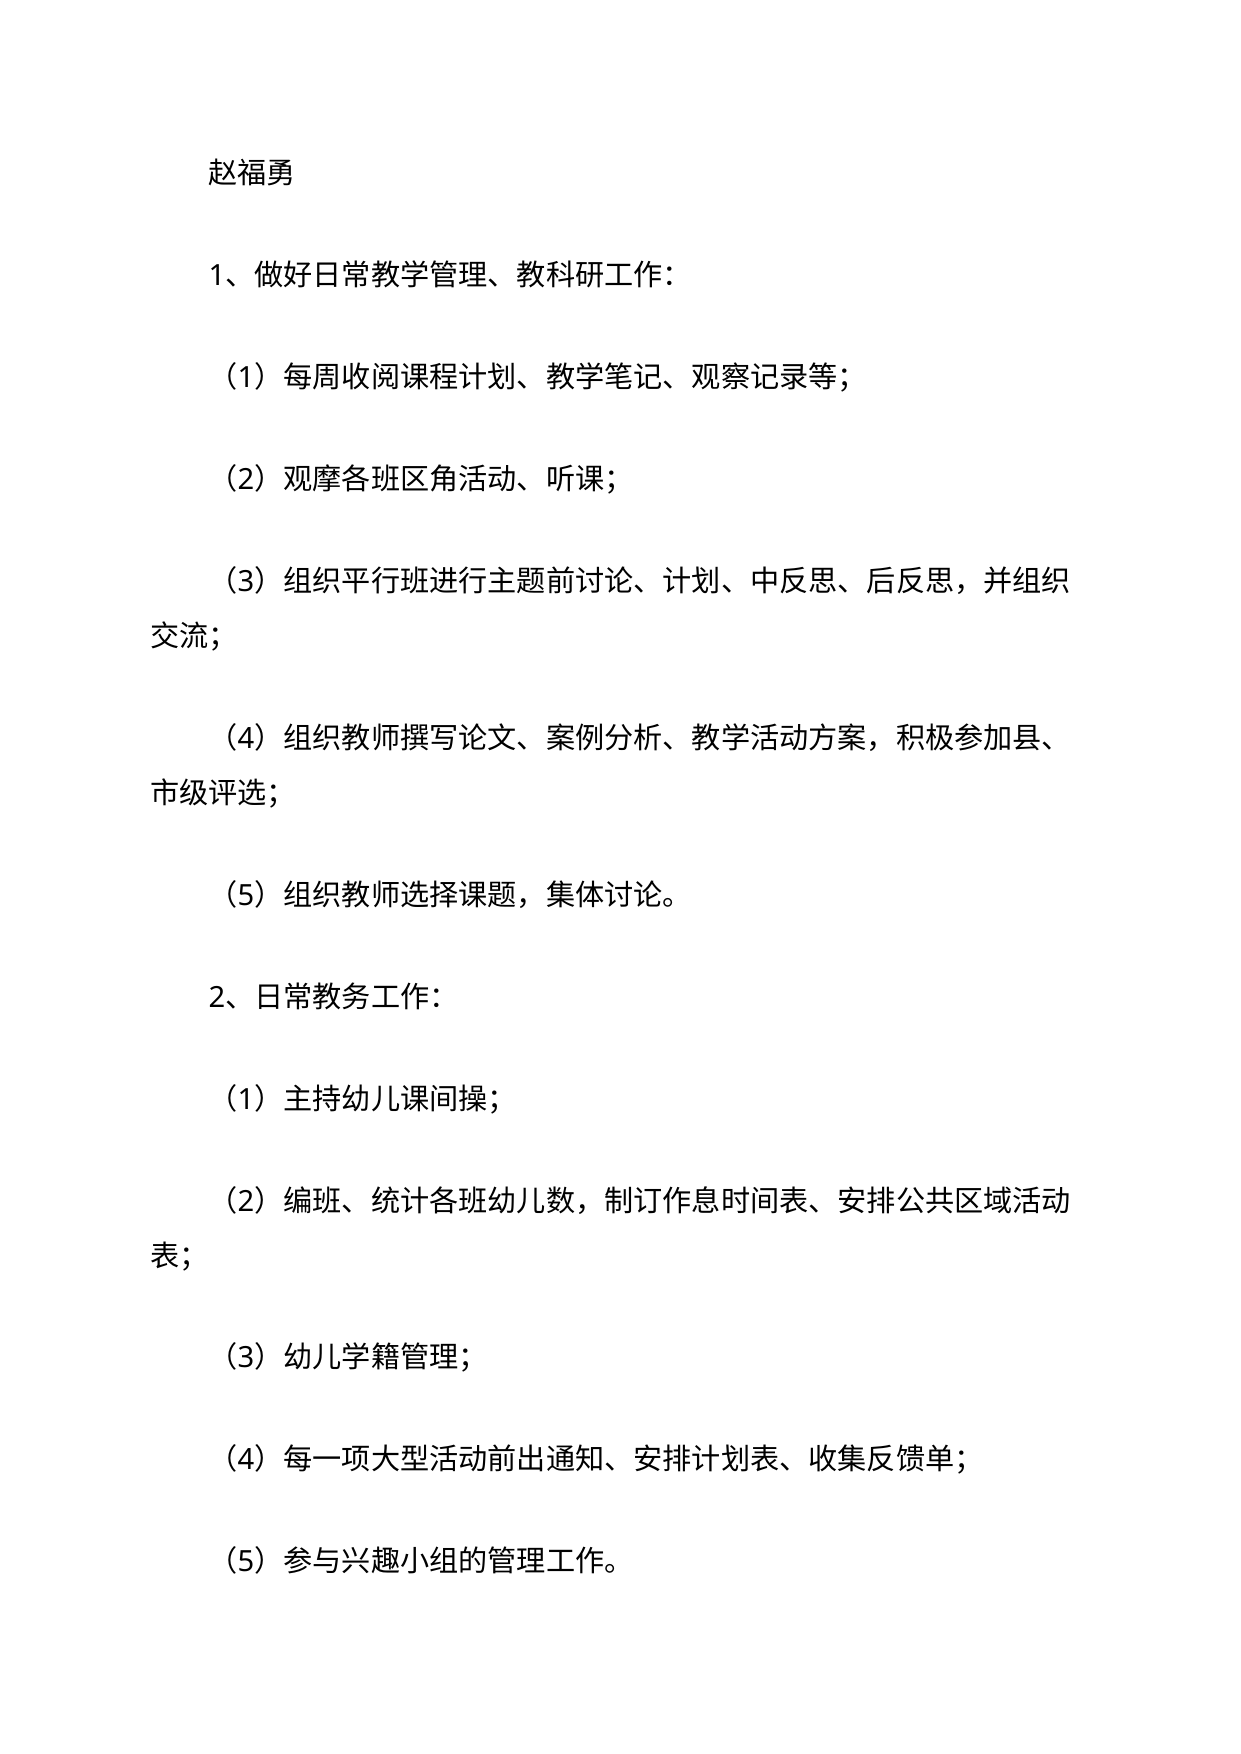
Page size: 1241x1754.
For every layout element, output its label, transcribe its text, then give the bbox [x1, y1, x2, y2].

text （5）参与兴趣小组的管理工作。 [150, 1538, 1090, 1580]
text 2、日常教务工作： [150, 973, 1090, 1016]
text （5）组织教师选择课题，集体讨论。 [150, 871, 1090, 914]
text （4）每一项大型活动前出通知、安排计划表、收集反馈单； [150, 1436, 1090, 1478]
text （1）主持幼儿课间操； [150, 1075, 1090, 1118]
text （2）编班、统计各班幼儿数，制订作息时间表、安排公共区域活动表； [150, 1177, 1090, 1274]
text （3）幼儿学籍管理； [150, 1334, 1090, 1376]
text （2）观摩各班区角活动、听课； [150, 456, 1090, 498]
text （4）组织教师撰写论文、案例分析、教学活动方案，积极参加县、市级评选； [150, 714, 1090, 812]
text 1、做好日常教学管理、教科研工作： [150, 252, 1090, 294]
text （3）组织平行班进行主题前讨论、计划、中反思、后反思，并组织交流； [150, 558, 1090, 655]
text 赵福勇 [150, 150, 1090, 192]
text （1）每周收阅课程计划、教学笔记、观察记录等； [150, 354, 1090, 396]
